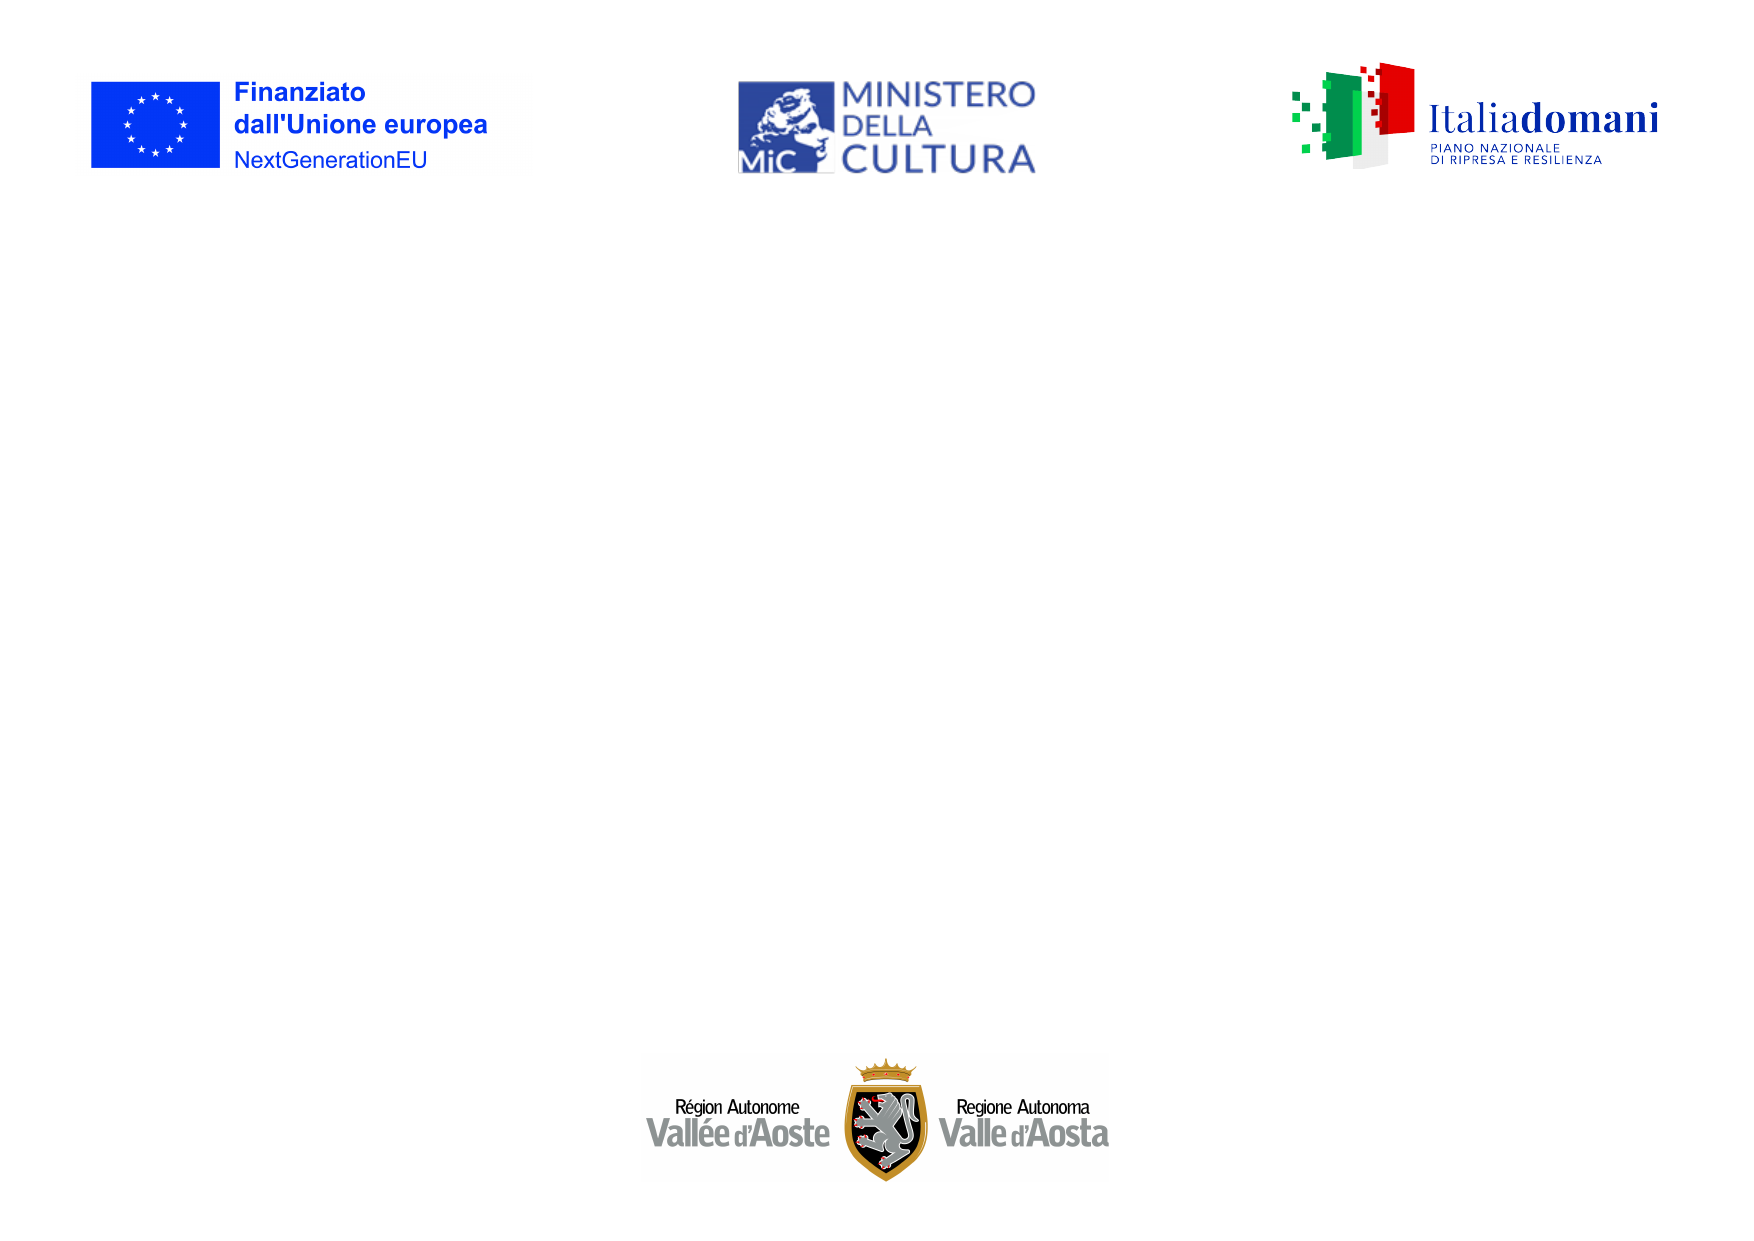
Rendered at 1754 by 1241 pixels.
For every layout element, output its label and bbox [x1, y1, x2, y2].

picture [640, 1053, 1109, 1182]
picture [75, 73, 534, 176]
picture [716, 76, 1036, 179]
picture [1291, 62, 1657, 169]
